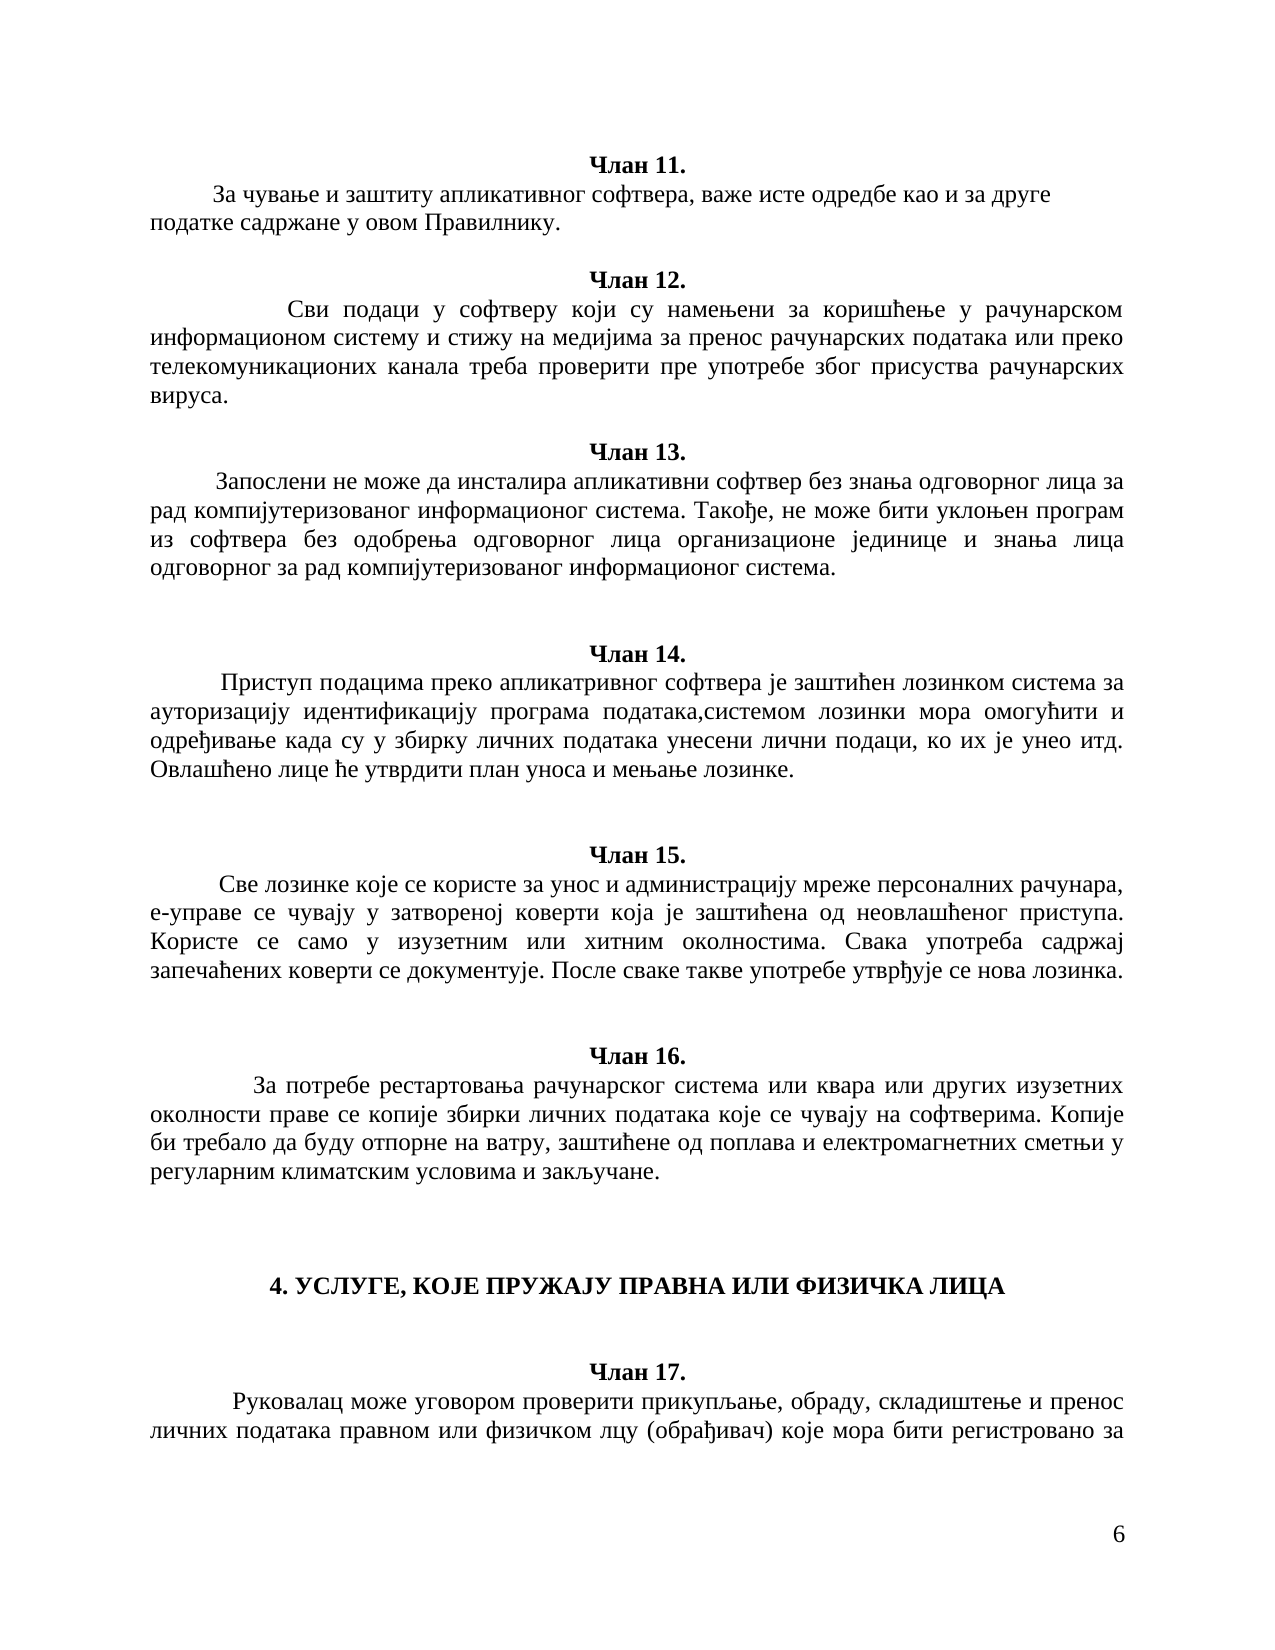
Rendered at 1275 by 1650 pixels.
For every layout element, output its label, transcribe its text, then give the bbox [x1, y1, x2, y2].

text Члан 11. [150, 150, 1125, 179]
text Члан 17. [150, 1357, 1125, 1386]
text Члан 12. [150, 265, 1125, 294]
text Сви подаци у софтверу који су намењени за коришћење у рачунарском информационом систему и стижу на медијима за пренос рачунарских података или преко телекомуникационих канала треба проверити пре употребе због присуства рачунарских вируса. [150, 294, 1125, 409]
text Приступ пoдацима преко апликатривног софтвера је заштићен лозинком система за ауторизацију идентификацију програма података,системом лозинки мора омогућити и одређивање када су у збирку личних података унесени лични подаци, ко их је унео итд. Овлашћено лице ће утврдити план уноса и мењање лозинке. [150, 667, 1125, 782]
text За чување и заштиту апликативног софтвера, важе исте одредбе као и за друге податке садржане у овом Правилнику. [150, 179, 1125, 236]
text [150, 1386, 1125, 1444]
text Запослени не може да инсталира апликативни софтвер без знања одговорног лица за рад компијутеризованог информационог система. Такође, не може бити уклоњен програм из софтвера без одобрења одговорног лица организационе јединице и знања лица одговорног за рад компијутеризованог информационог система. [150, 466, 1125, 581]
text Члан 16. [150, 1041, 1125, 1070]
text Све лозинке које се користе за унос и администрацију мреже персоналних рачунара, е-управе се чувају у затвореној коверти која је заштићена од неовлашћеног приступа. Користе се само у изузетним или хитним околностима. Свака употреба садржај запечаћених коверти се документује. После сваке такве употребе утврђује се нова лозинка. [150, 869, 1125, 984]
text Члан 13. [150, 437, 1125, 466]
text 4. УСЛУГЕ, КОЈЕ ПРУЖАЈУ ПРАВНА ИЛИ ФИЗИЧКА ЛИЦА [150, 1271, 1125, 1300]
text Члан 15. [150, 840, 1125, 869]
text Члан 14. [150, 639, 1125, 667]
text За потребе рестартовања рачунарског система или квара или других изузетних околности праве се копије збирки личних података које се чувају на софтверима. Копије би требало да буду отпорне на ватру, заштићене од поплава и електромагнетних сметњи у регуларним климатским условима и закључане. [150, 1070, 1125, 1185]
